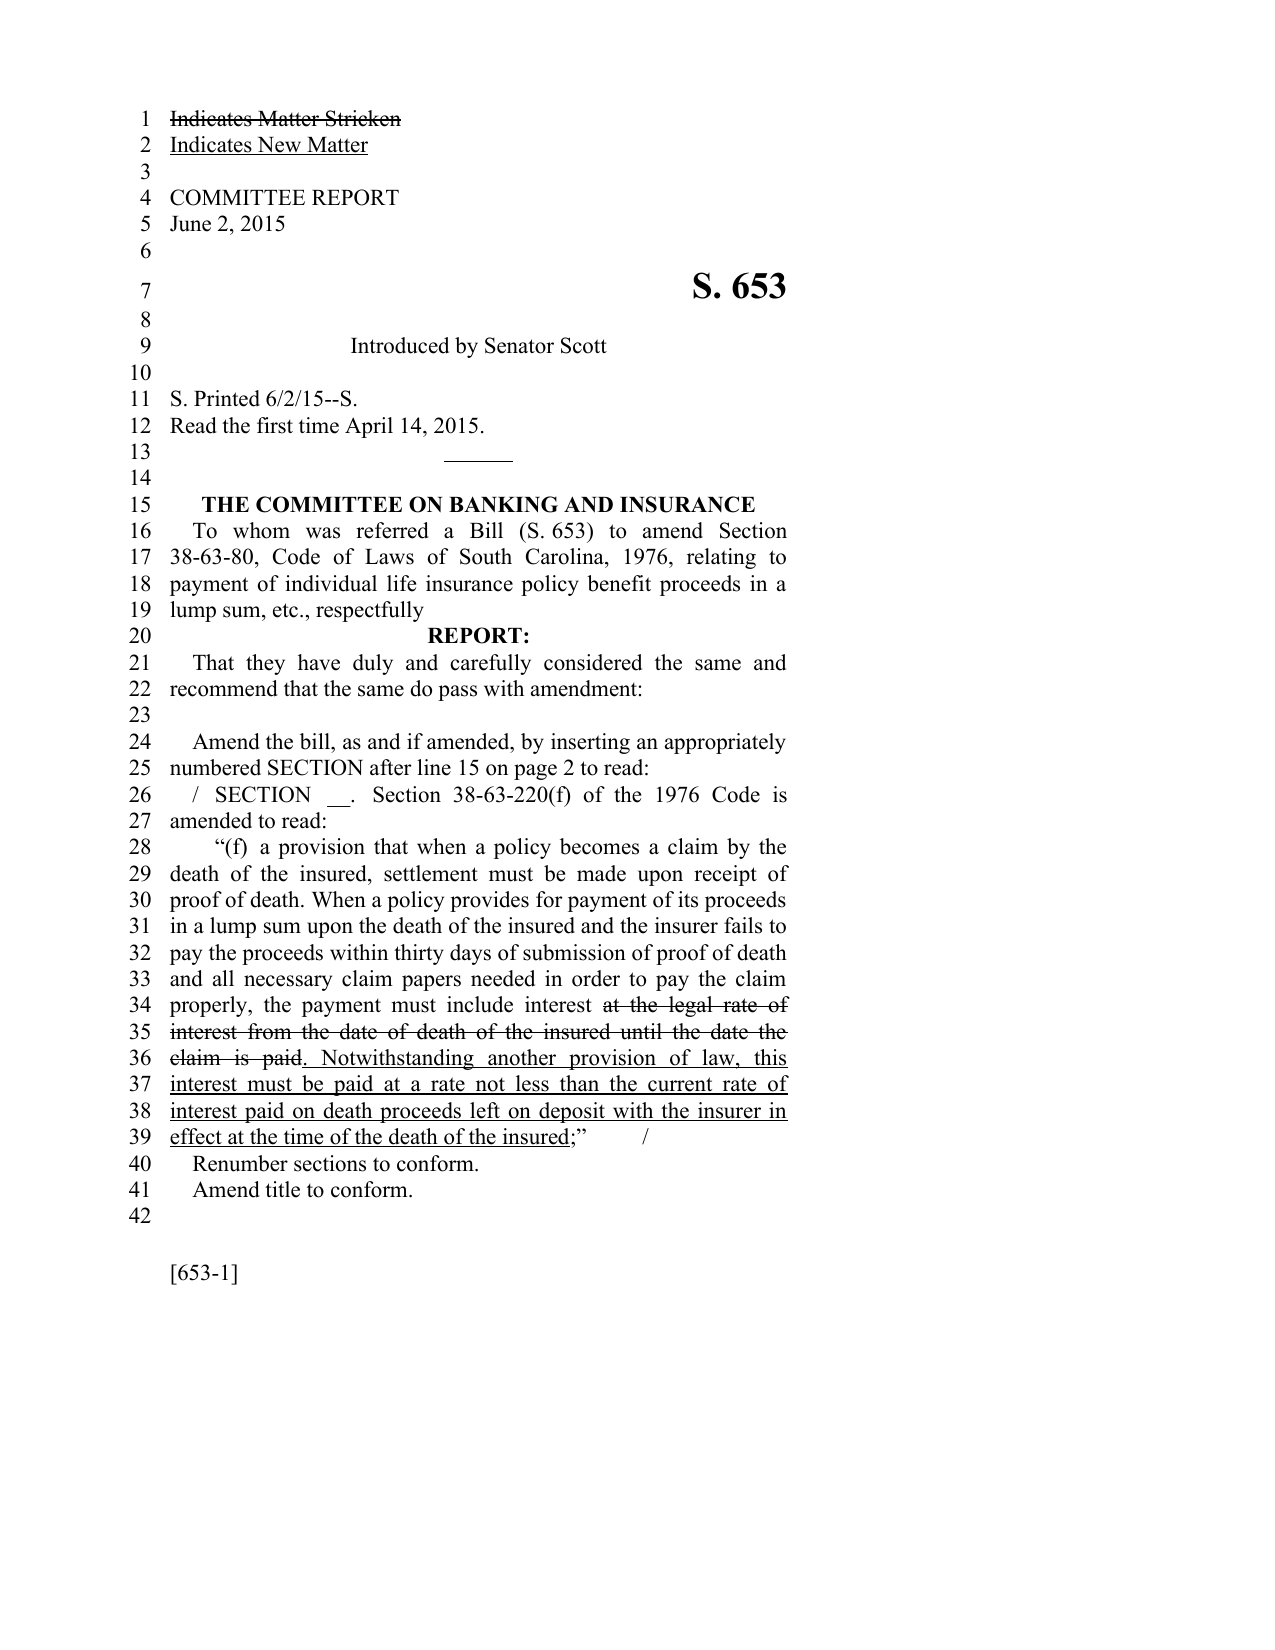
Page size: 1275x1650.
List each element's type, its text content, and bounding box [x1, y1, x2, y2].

text “(f) a provision that when a policy becomes a claim by the death of the insured, settlement must be made upon receipt of proof of death. When a policy provides for payment of its proceeds in a lump sum upon the death of the insured and the insurer fails to pay the proceeds within thirty days of submission of proof of death and all necessary claim papers needed in order to pay the claim properly, the payment must include interest at the legal rate of interest from the date of death of the insured until the date the claim is paid. Notwithstanding another provision of law, this interest must be paid at a rate not less than the current rate of interest paid on death proceeds left on deposit with the insurer in effect at the time of the death of the insured;” / [169, 833, 787, 1032]
text To whom was referred a Bill (S. 653) to amend Section 38-63-80, Code of Laws of South Carolina, 1976, relating to payment of individual life insurance policy benefit proceeds in a lump sum, etc., respectfully [169, 517, 787, 622]
text S. Printed 6/2/15--S. [169, 385, 787, 412]
text Amend title to conform. [169, 1176, 787, 1202]
text REPORT: [169, 622, 787, 649]
text Indicates Matter Stricken [169, 105, 787, 131]
text THE COMMITTEE ON BANKING AND INSURANCE [169, 491, 787, 517]
text COMMITTEE REPORT [169, 184, 787, 210]
text Introduced by Senator Scott [169, 333, 787, 359]
text / SECTION __. Section 38-63-220(f) of the 1976 Code is amended to read: [169, 781, 787, 833]
text June 2, 2015 [169, 210, 787, 237]
text S. 653 [169, 263, 787, 306]
text Amend the bill, as and if amended, by inserting an appropriately numbered SECTION after line 15 on page 2 to read: [169, 728, 787, 781]
text Read the first time April 14, 2015. [169, 412, 787, 438]
text Indicates New Matter [169, 131, 787, 158]
text Renumber sections to conform. [169, 1149, 787, 1176]
text That they have duly and carefully considered the same and recommend that the same do pass with amendment: [169, 649, 787, 702]
